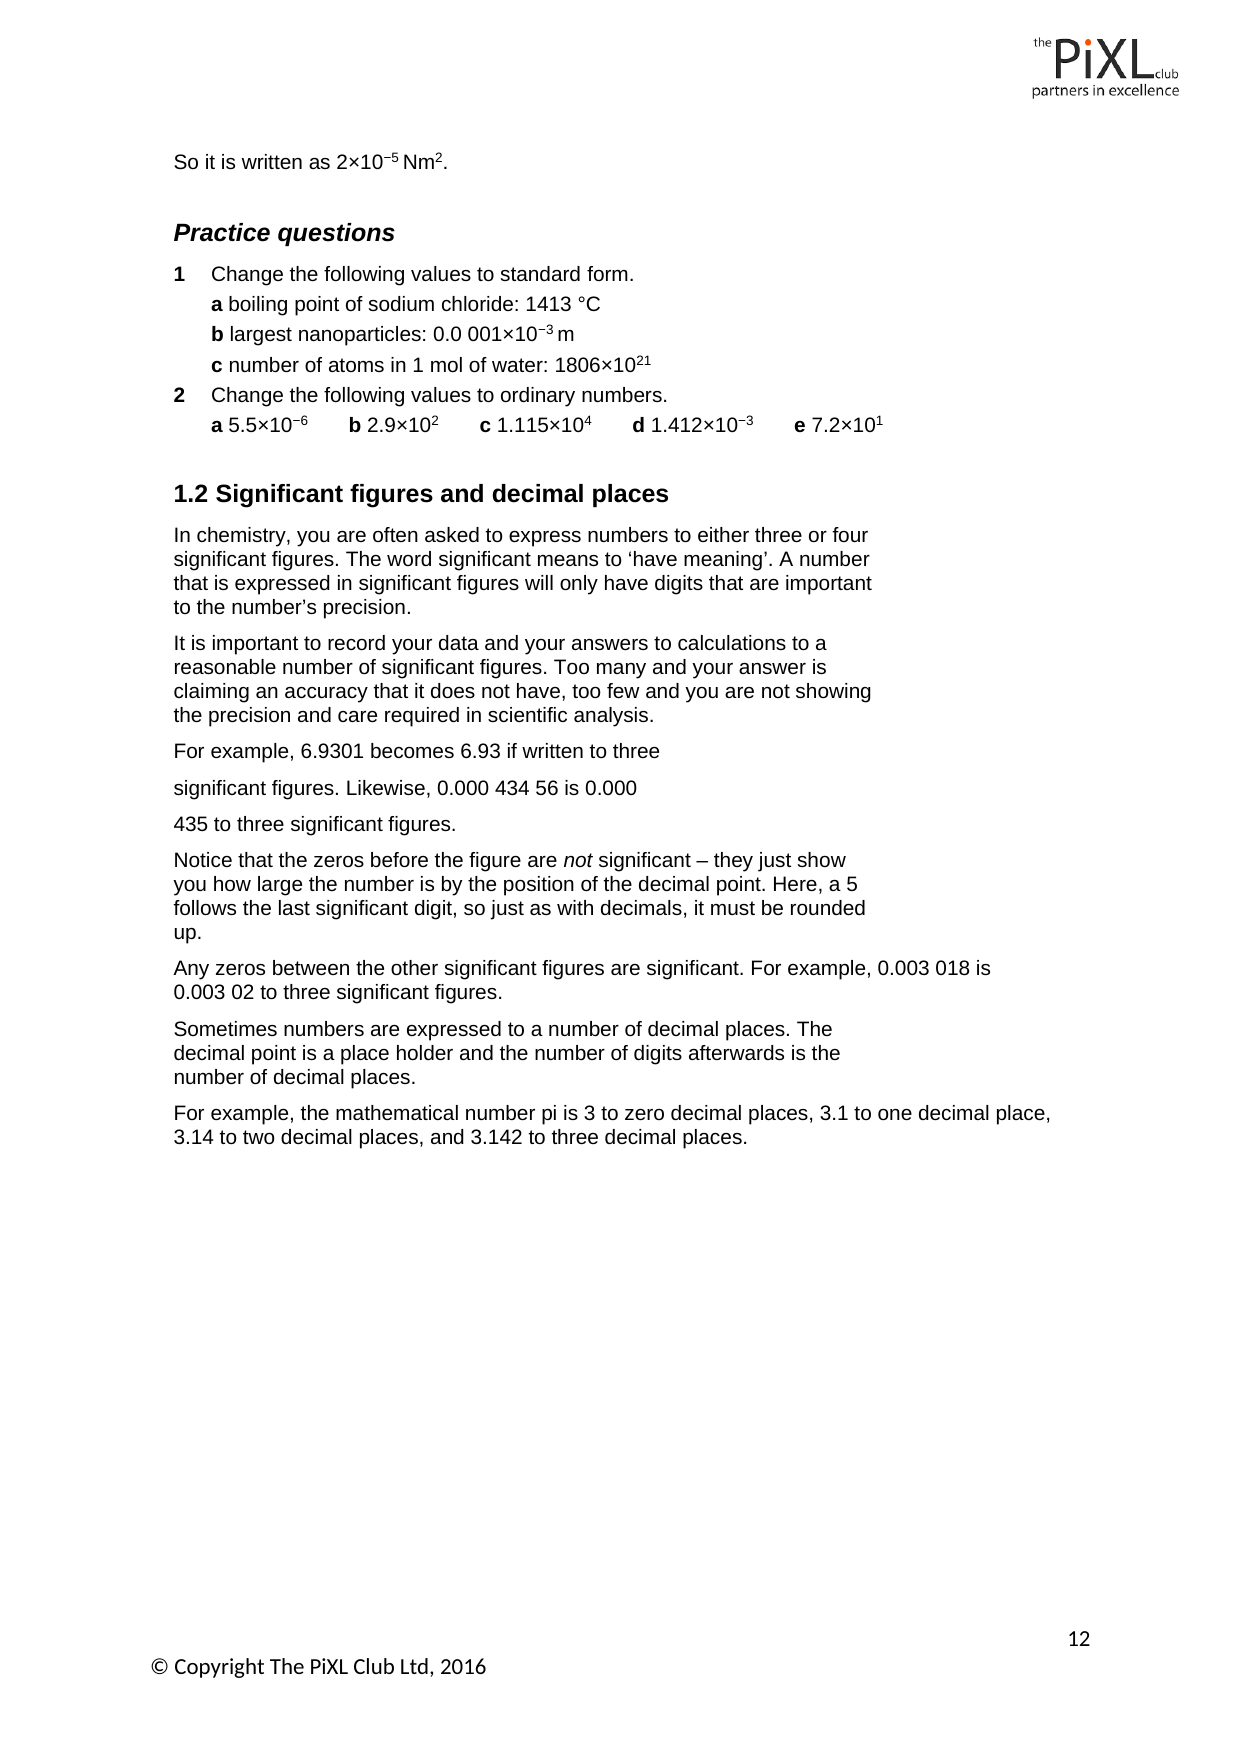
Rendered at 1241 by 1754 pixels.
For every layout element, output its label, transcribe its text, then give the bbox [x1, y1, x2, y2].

text c number of atoms in 1 mol of water: 1806×1021 [211, 352, 1090, 377]
text 3.14 to two decimal places, and 3.142 to three decimal places. [173, 1125, 1090, 1149]
list Change the following values to ordinary numbers. [173, 383, 1090, 407]
text Any zeros between the other significant figures are significant. For example, 0.003 018 is [173, 956, 1090, 980]
text In chemistry, you are often asked to express numbers to either three or four significant figures. The word significant means to ‘have meaning’. A number that is expressed in significant figures will only have digits that are important to the number’s precision. [173, 523, 879, 618]
text Practice questions [173, 218, 1090, 247]
text For example, 6.9301 becomes 6.93 if written to three significant figures. Likewise, 0.000 434 56 is 0.000 435 to three significant figures. [173, 739, 662, 836]
text For example, the mathematical number pi is 3 to zero decimal places, 3.1 to one decimal place, [173, 1101, 1090, 1125]
text b largest nanoparticles: 0.0 001×10−3 m [211, 322, 1090, 346]
text a boiling point of sodium chloride: 1413 °C [211, 292, 1090, 316]
text Sometimes numbers are expressed to a number of decimal places. The decimal point is a place holder and the number of digits afterwards is the number of decimal places. [173, 1017, 884, 1088]
list Significant figures and decimal places [173, 479, 1090, 507]
text It is important to record your data and your answers to calculations to a reasonable number of significant figures. Too many and your answer is claiming an accuracy that it does not have, too few and you are not showing the precision and care required in scientific analysis. [173, 631, 882, 727]
text 0.003 02 to three significant figures. [173, 980, 1090, 1004]
list Change the following values to standard form. [173, 262, 1090, 286]
text Notice that the zeros before the figure are not significant – they just show you how large the number is by the position of the decimal point. Here, a 5 follows the last significant digit, so just as with decimals, it must be rounded up. [173, 848, 874, 944]
text a 5.5×10−6 b 2.9×102 c 1.115×104 d 1.412×10−3 e 7.2×101 [211, 413, 1090, 437]
picture [1012, 21, 1194, 106]
text So it is written as 2×10−5 Nm2. [173, 150, 1090, 174]
